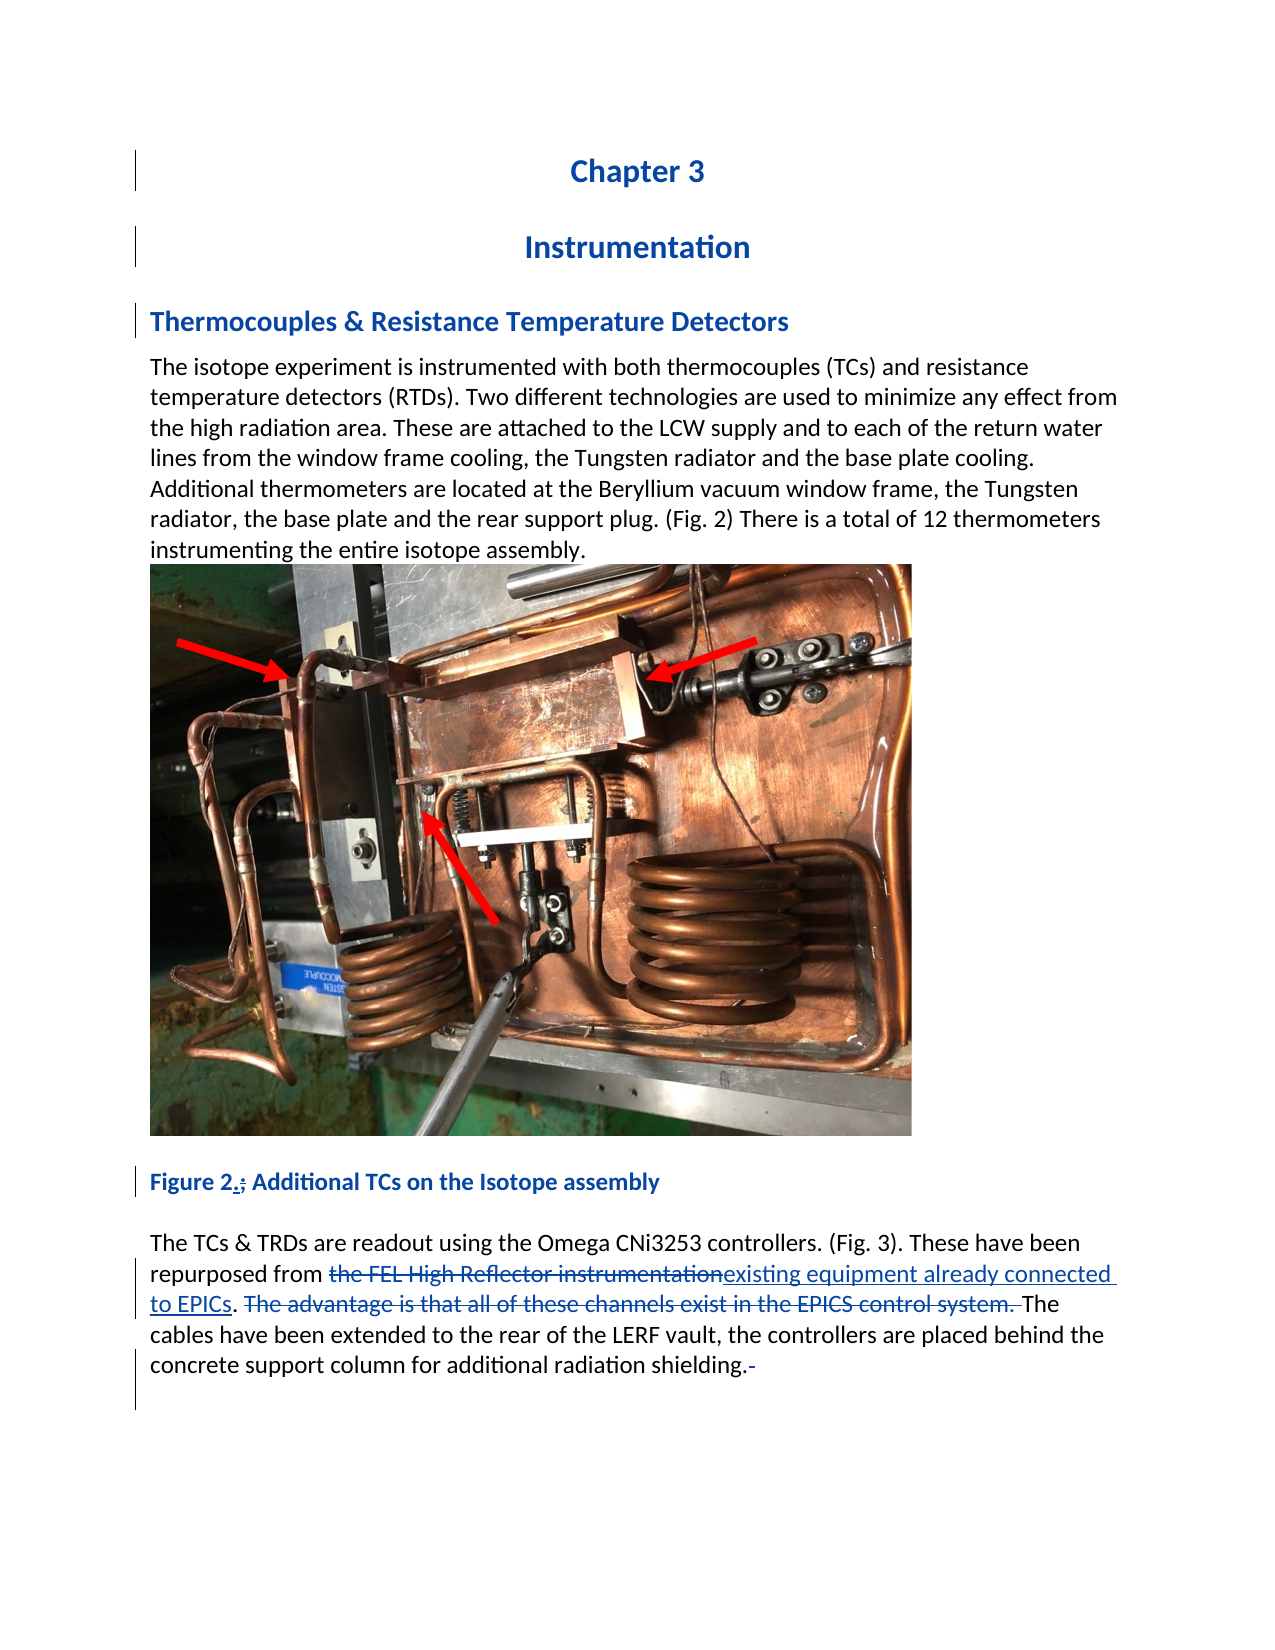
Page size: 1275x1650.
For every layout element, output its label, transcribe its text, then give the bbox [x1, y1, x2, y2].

text Figure 2 Additional TCs on the Isotope assembly [150, 1166, 1125, 1197]
text The TCs & TRDs are readout using the Omega CNi3253 controllers. (Fig. 3). These have been repurposed from . The cables have been extended to the rear of the LERF vault, the controllers are placed behind the concrete support column for additional radiation shielding. [150, 1227, 1125, 1380]
text Thermocouples & Resistance Temperature Detectors [150, 303, 1125, 338]
text Instrumentation [150, 226, 1125, 267]
picture [150, 564, 912, 1136]
text The isotope experiment is instrumented with both thermocouples (TCs) and resistance temperature detectors (RTDs). Two different technologies are used to minimize any effect from the high radiation area. These are attached to the LCW supply and to each of the return water lines from the window frame cooling, the Tungsten radiator and the base plate cooling. Additional thermometers are located at the Beryllium vacuum window frame, the Tungsten radiator, the base plate and the rear support plug. (Fig. 2) There is a total of 12 thermometers instrumenting the entire isotope assembly. [150, 351, 1125, 564]
text Chapter 3 [150, 150, 1125, 191]
